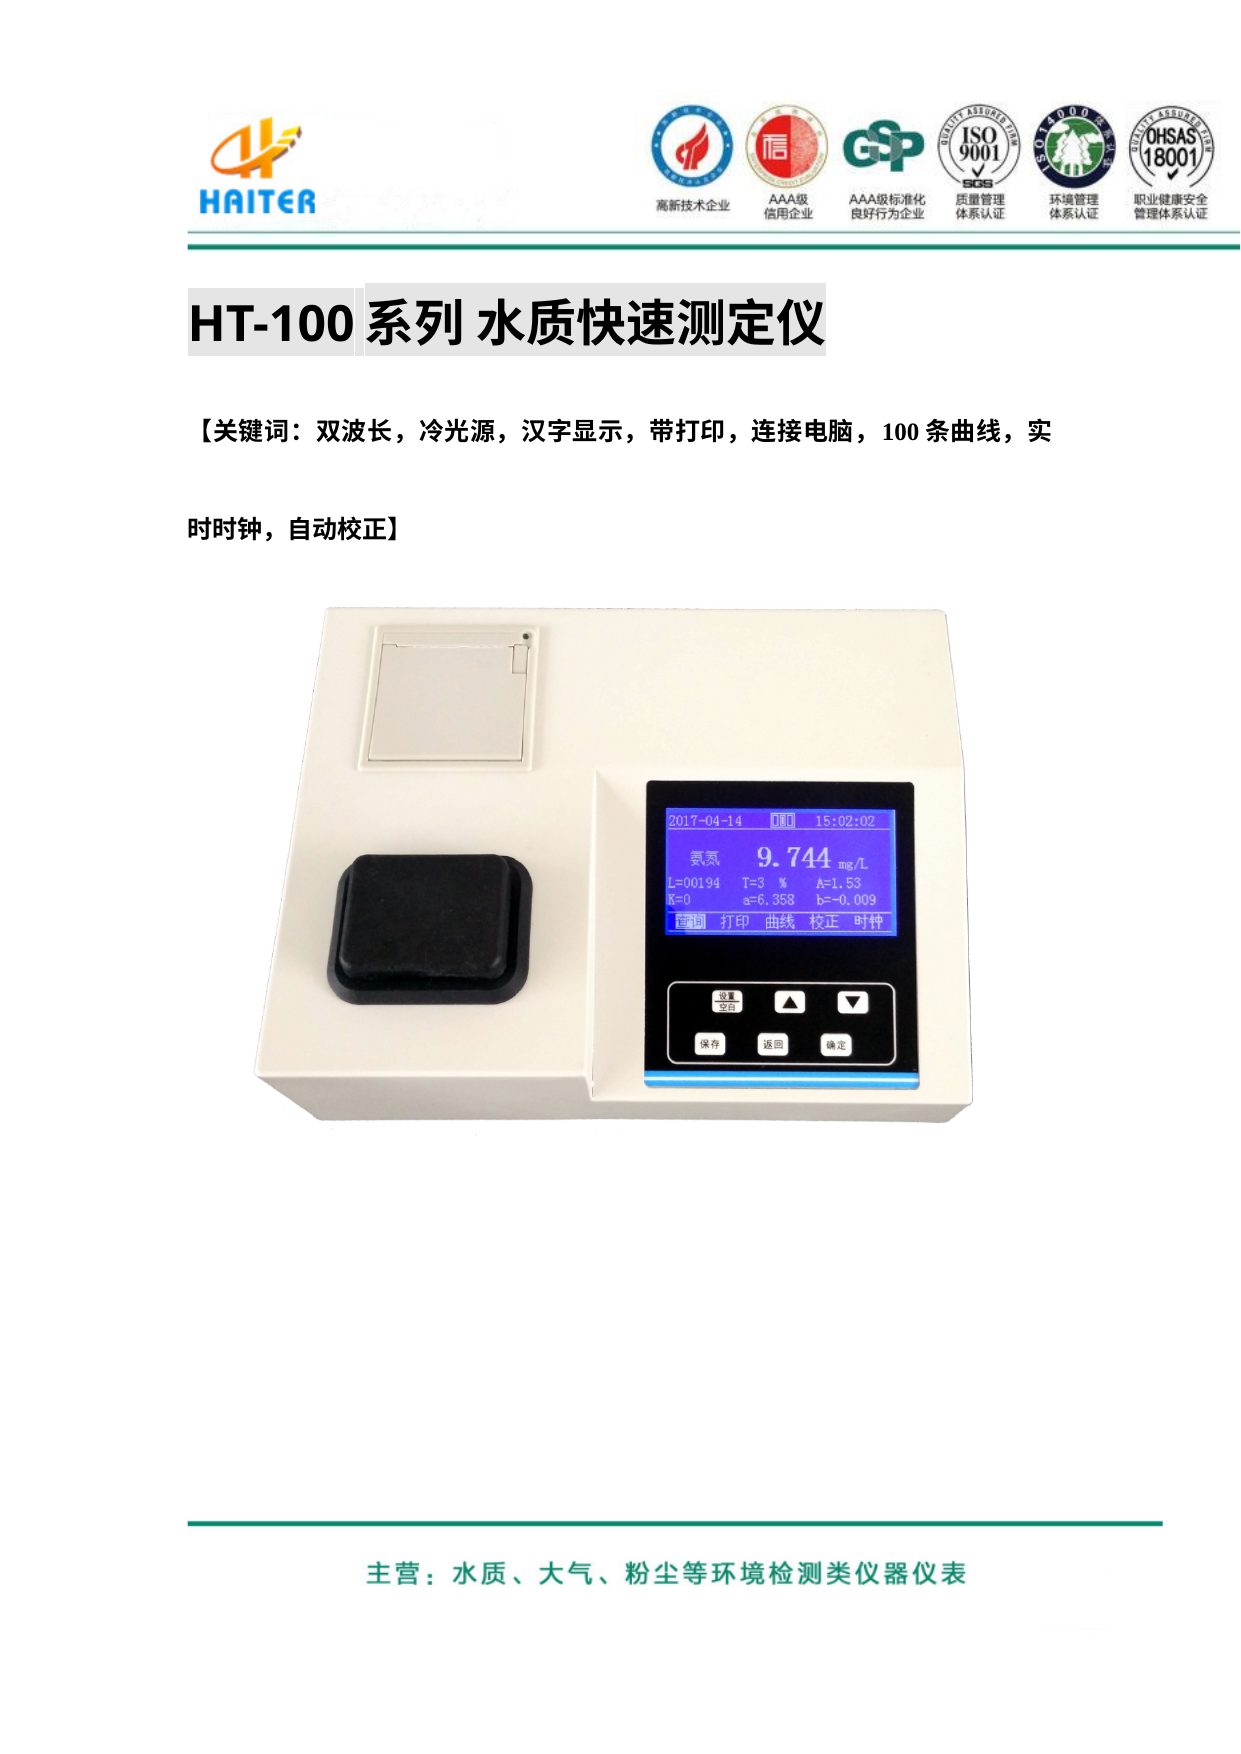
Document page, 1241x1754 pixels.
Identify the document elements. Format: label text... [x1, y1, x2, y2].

picture [231, 578, 1009, 1169]
text 【关键词：双波长，冷光源，汉字显示，带打印，连接电脑，100条曲线，实时时钟，自动校正】 [187, 397, 1053, 560]
picture [187, 90, 1241, 255]
subtitle HT-100系列 水质快速测定仪 [187, 271, 1053, 368]
picture [187, 1519, 1164, 1651]
